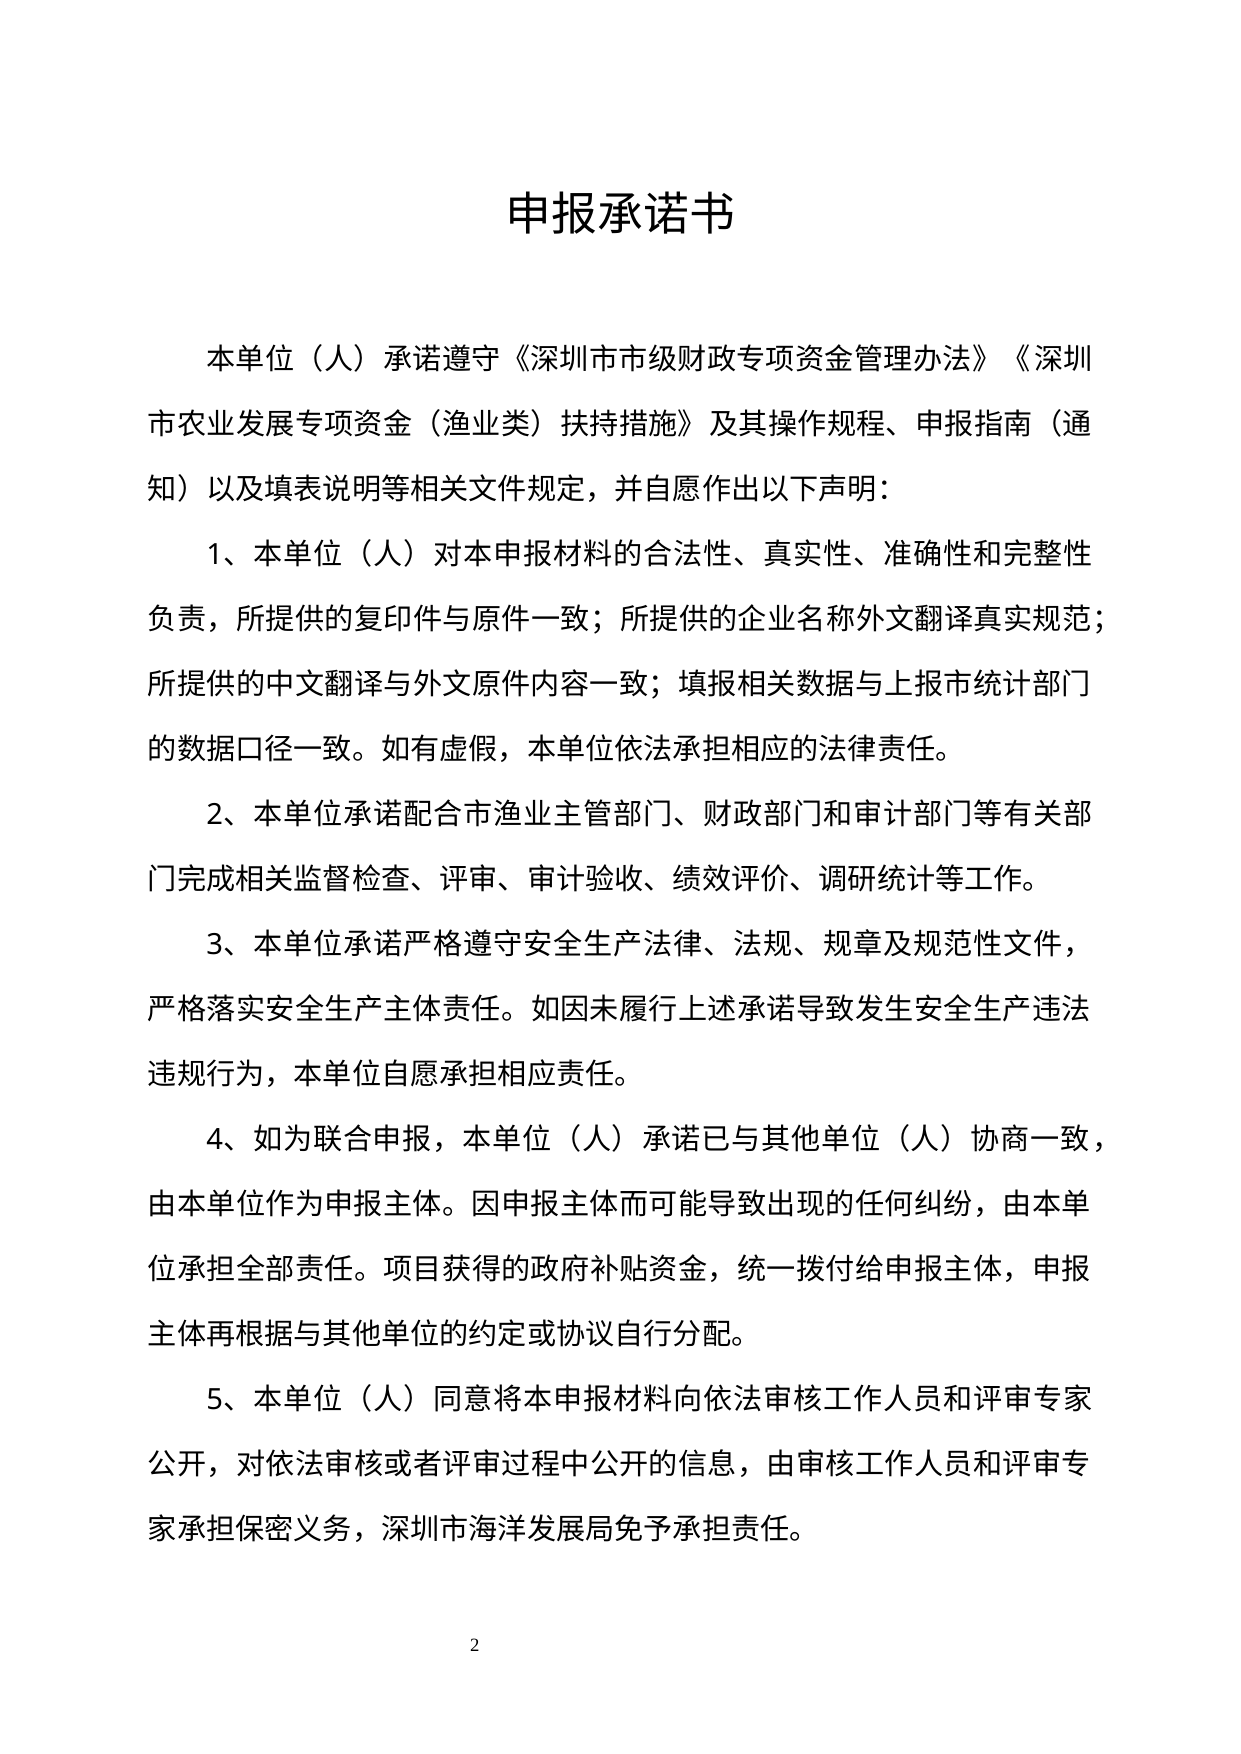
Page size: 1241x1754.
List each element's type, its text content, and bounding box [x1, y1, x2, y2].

text 本单位（人）承诺遵守《深圳市市级财政专项资金管理办法》《深圳市农业发展专项资金（渔业类）扶持措施》及其操作规程、申报指南（通知）以及填表说明等相关文件规定，并自愿作出以下声明： [148, 324, 1092, 519]
list 1、本单位（人）对本申报材料的合法性、真实性、准确性和完整性负责，所提供的复印件与原件一致；所提供的企业名称外文翻译真实规范；所提供的中文翻译与外文原件内容一致；填报相关数据与上报市统计部门的数据口径一致。如有虚假，本单位依法承担相应的法律责任。 [148, 519, 1092, 779]
text 5、本单位（人）同意将本申报材料向依法审核工作人员和评审专家公开，对依法审核或者评审过程中公开的信息，由审核工作人员和评审专家承担保密义务，深圳市海洋发展局免予承担责任。 [148, 1364, 1092, 1559]
list 2、本单位承诺配合市渔业主管部门、财政部门和审计部门等有关部门完成相关监督检查、评审、审计验收、绩效评价、调研统计等工作。 [148, 779, 1092, 909]
text 3、本单位承诺严格遵守安全生产法律、法规、规章及规范性文件，严格落实安全生产主体责任。如因未履行上述承诺导致发生安全生产违法违规行为，本单位自愿承担相应责任。 [148, 909, 1092, 1104]
text 二〇二五年申报承诺书 [148, 162, 1092, 259]
text 4、如为联合申报，本单位（人）承诺已与其他单位（人）协商一致，由本单位作为申报主体。因申报主体而可能导致出现的任何纠纷，由本单位承担全部责任。项目获得的政府补贴资金，统一拨付给申报主体，申报主体再根据与其他单位的约定或协议自行分配。 [148, 1104, 1092, 1364]
